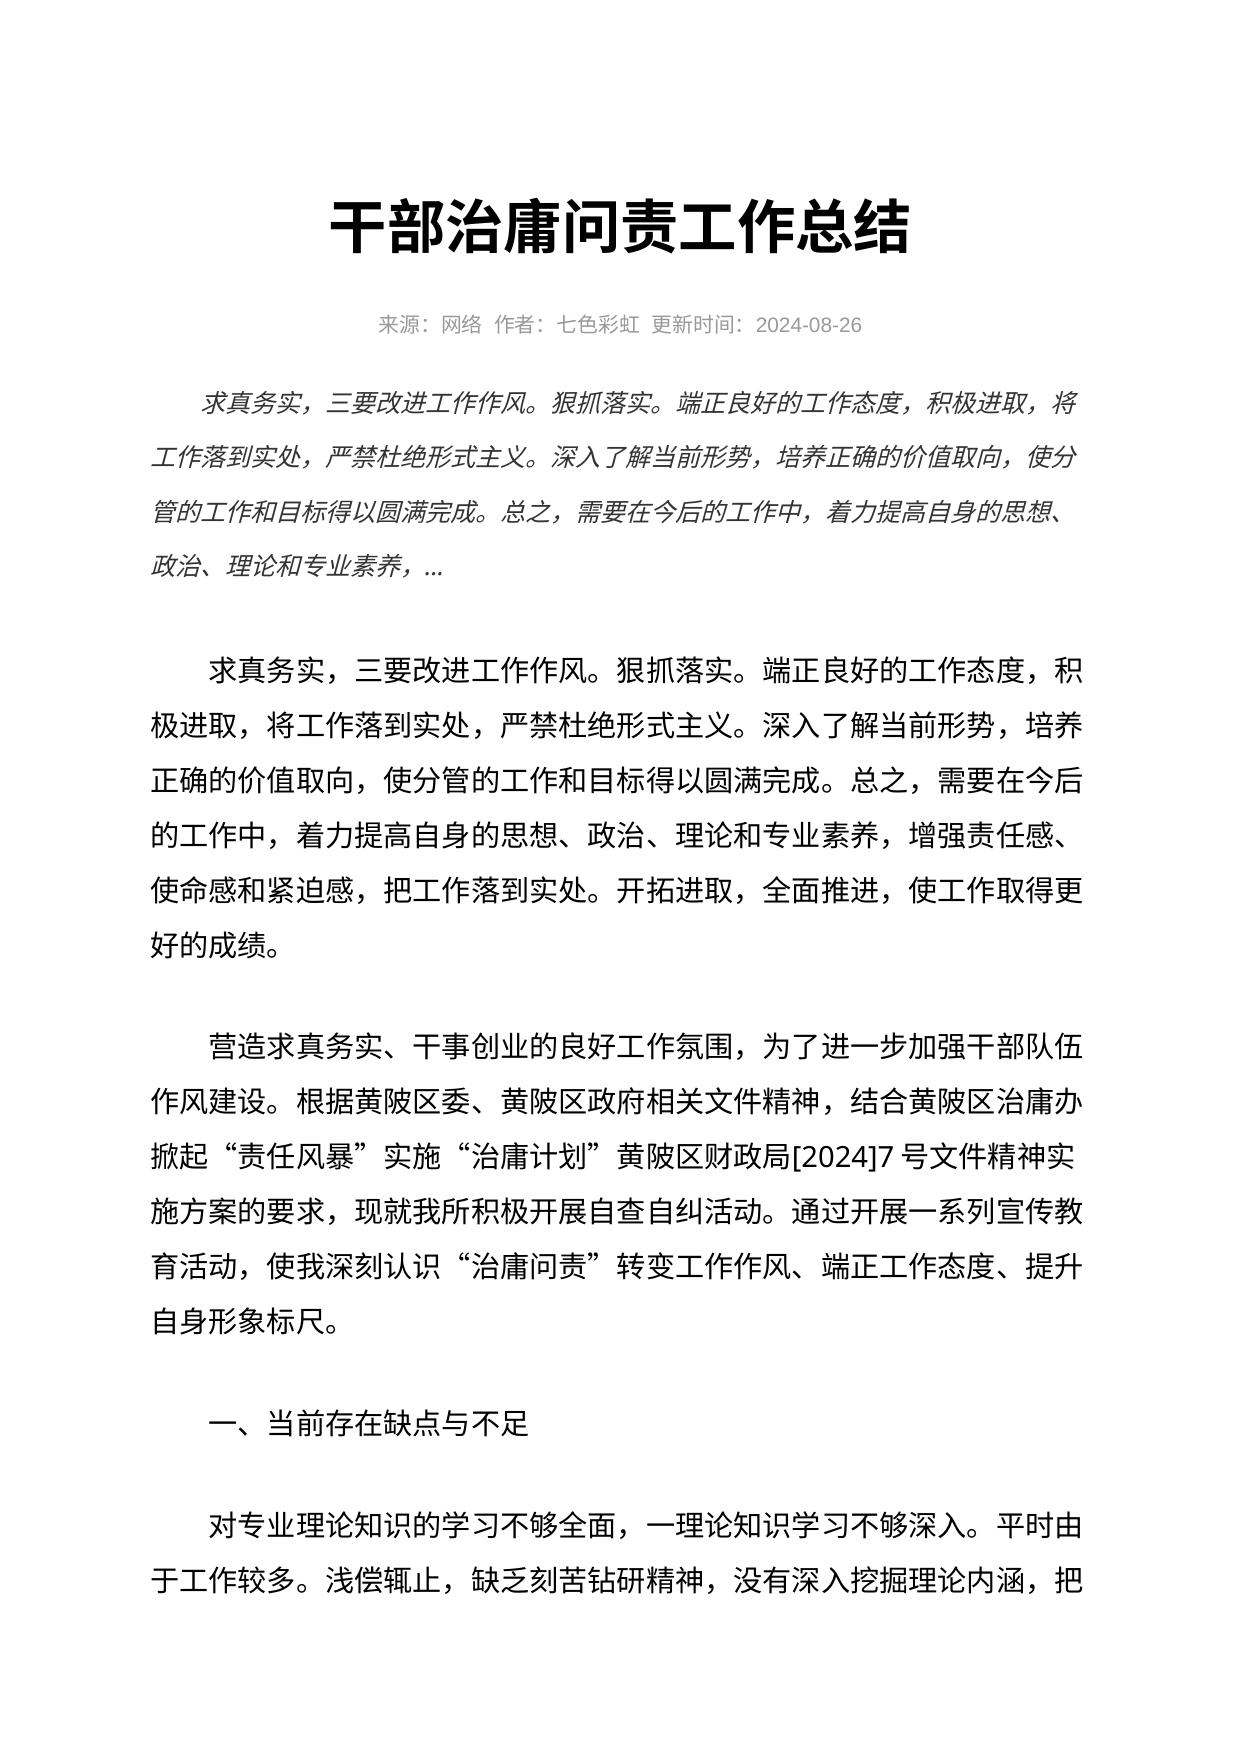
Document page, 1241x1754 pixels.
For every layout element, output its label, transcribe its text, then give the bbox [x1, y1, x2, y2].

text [150, 1502, 1090, 1599]
text 来源：网络 作者：七色彩虹 更新时间：2024-08-26 [150, 313, 1090, 337]
text 求真务实，三要改进工作作风。狠抓落实。端正良好的工作态度，积极进取，将工作落到实处，严禁杜绝形式主义。深入了解当前形势，培养正确的价值取向，使分管的工作和目标得以圆满完成。总之，需要在今后的工作中，着力提高自身的思想、政治、理论和专业素养，... [150, 383, 1090, 583]
text 求真务实，三要改进工作作风。狠抓落实。端正良好的工作态度，积极进取，将工作落到实处，严禁杜绝形式主义。深入了解当前形势，培养正确的价值取向，使分管的工作和目标得以圆满完成。总之，需要在今后的工作中，着力提高自身的思想、政治、理论和专业素养，增强责任感、使命感和紧迫感，把工作落到实处。开拓进取，全面推进，使工作取得更好的成绩。 [150, 648, 1090, 964]
text 营造求真务实、干事创业的良好工作氛围，为了进一步加强干部队伍作风建设。根据黄陂区委、黄陂区政府相关文件精神，结合黄陂区治庸办掀起“责任风暴”实施“治庸计划”黄陂区财政局[2024]7号文件精神实施方案的要求，现就我所积极开展自查自纠活动。通过开展一系列宣传教育活动，使我深刻认识“治庸问责”转变工作作风、端正工作态度、提升自身形象标尺。 [150, 1024, 1090, 1341]
text 一、当前存在缺点与不足 [150, 1400, 1090, 1443]
subtitle 干部治庸问责工作总结 [150, 181, 1090, 266]
